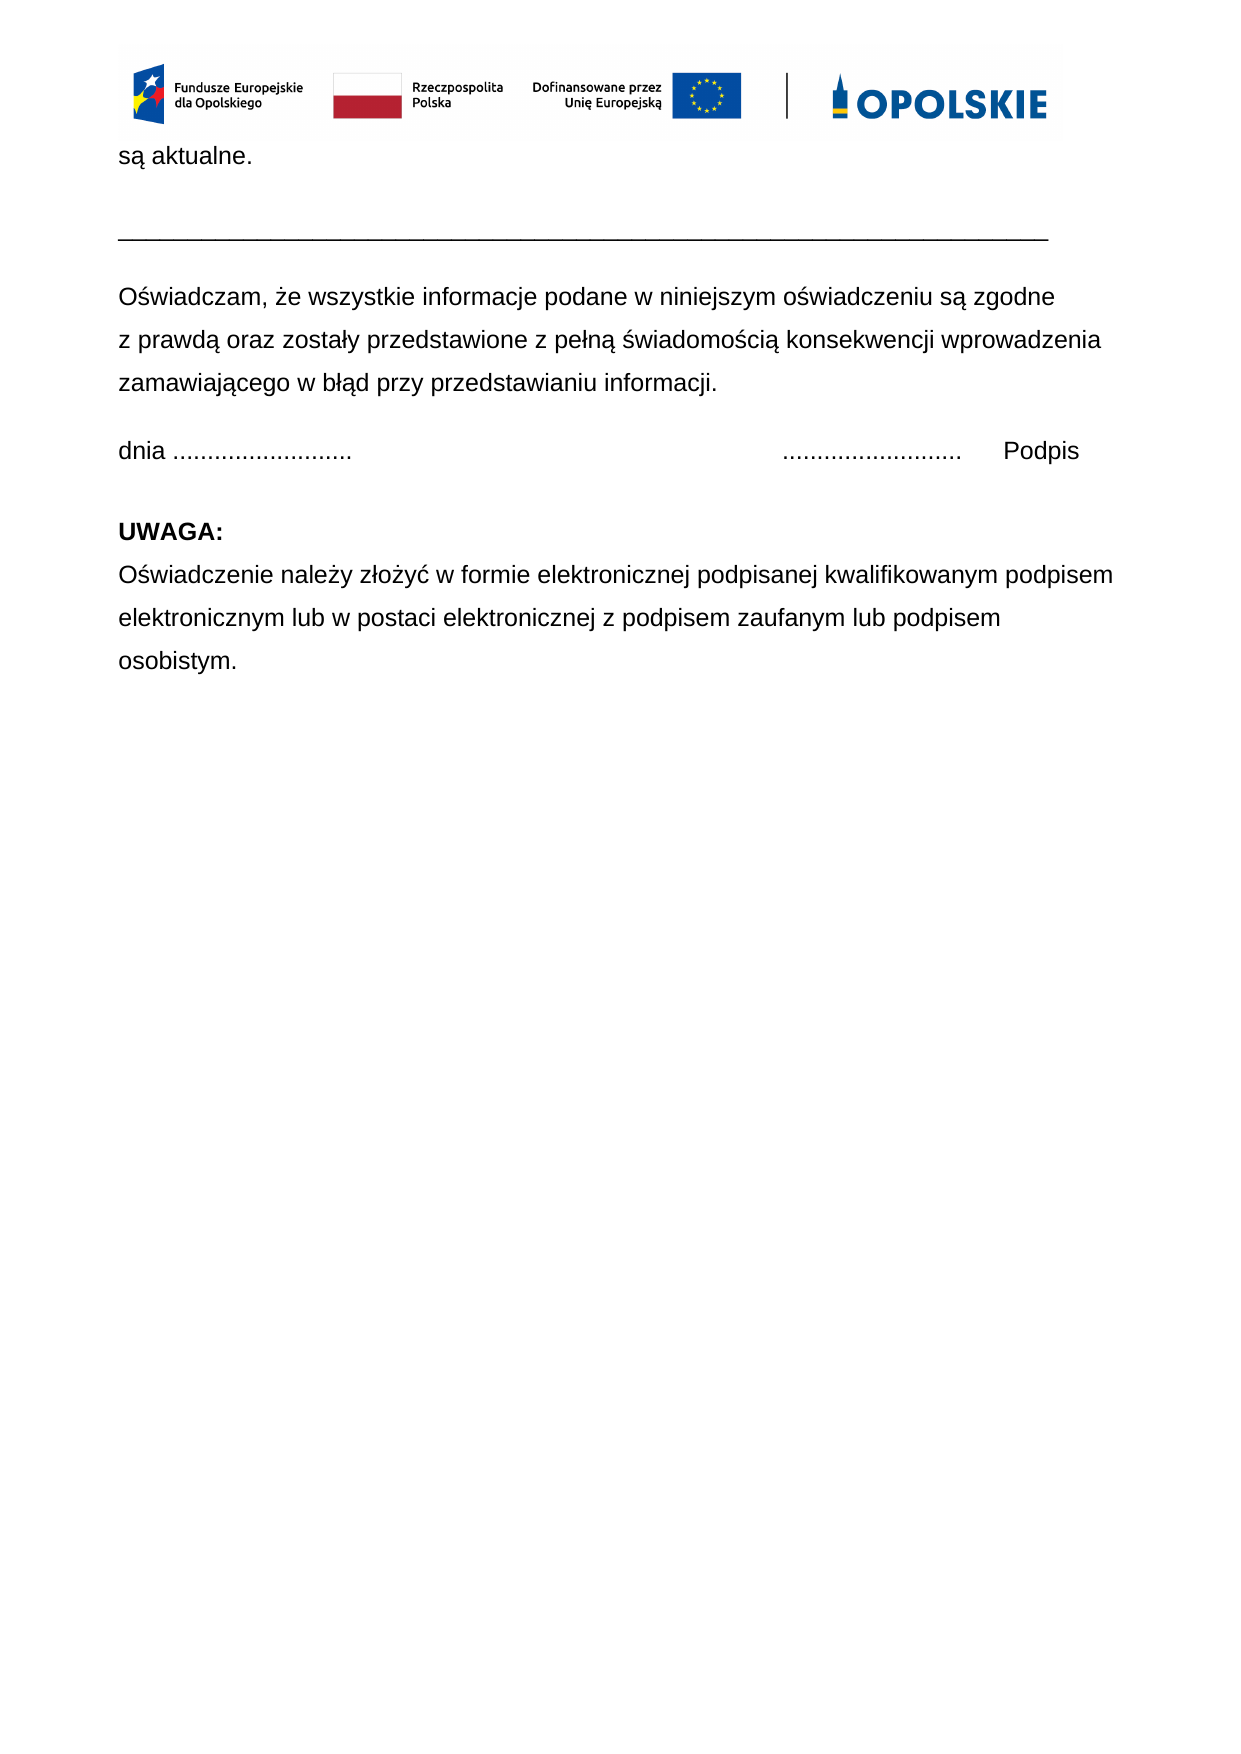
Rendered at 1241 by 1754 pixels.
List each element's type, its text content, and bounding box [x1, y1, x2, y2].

text Oświadczam, że wszystkie informacje podane w niniejszym oświadczeniu są zgodne z prawdą oraz zostały przedstawione z pełną świadomością konsekwencji wprowadzenia zamawiającego w błąd przy przedstawianiu informacji. [118, 281, 1122, 396]
text Oświadczenie należy złożyć w formie elektronicznej podpisanej kwalifikowanym podpisem elektronicznym lub w postaci elektronicznej z podpisem zaufanym lub podpisem osobistym. [118, 559, 1122, 674]
list ___________________________________________________________________ [118, 213, 1122, 242]
picture [118, 44, 1063, 141]
text dnia .......................... .......................... Podpis [118, 436, 1122, 464]
text są aktualne. [118, 141, 1122, 170]
text UWAGA: [118, 516, 1122, 545]
